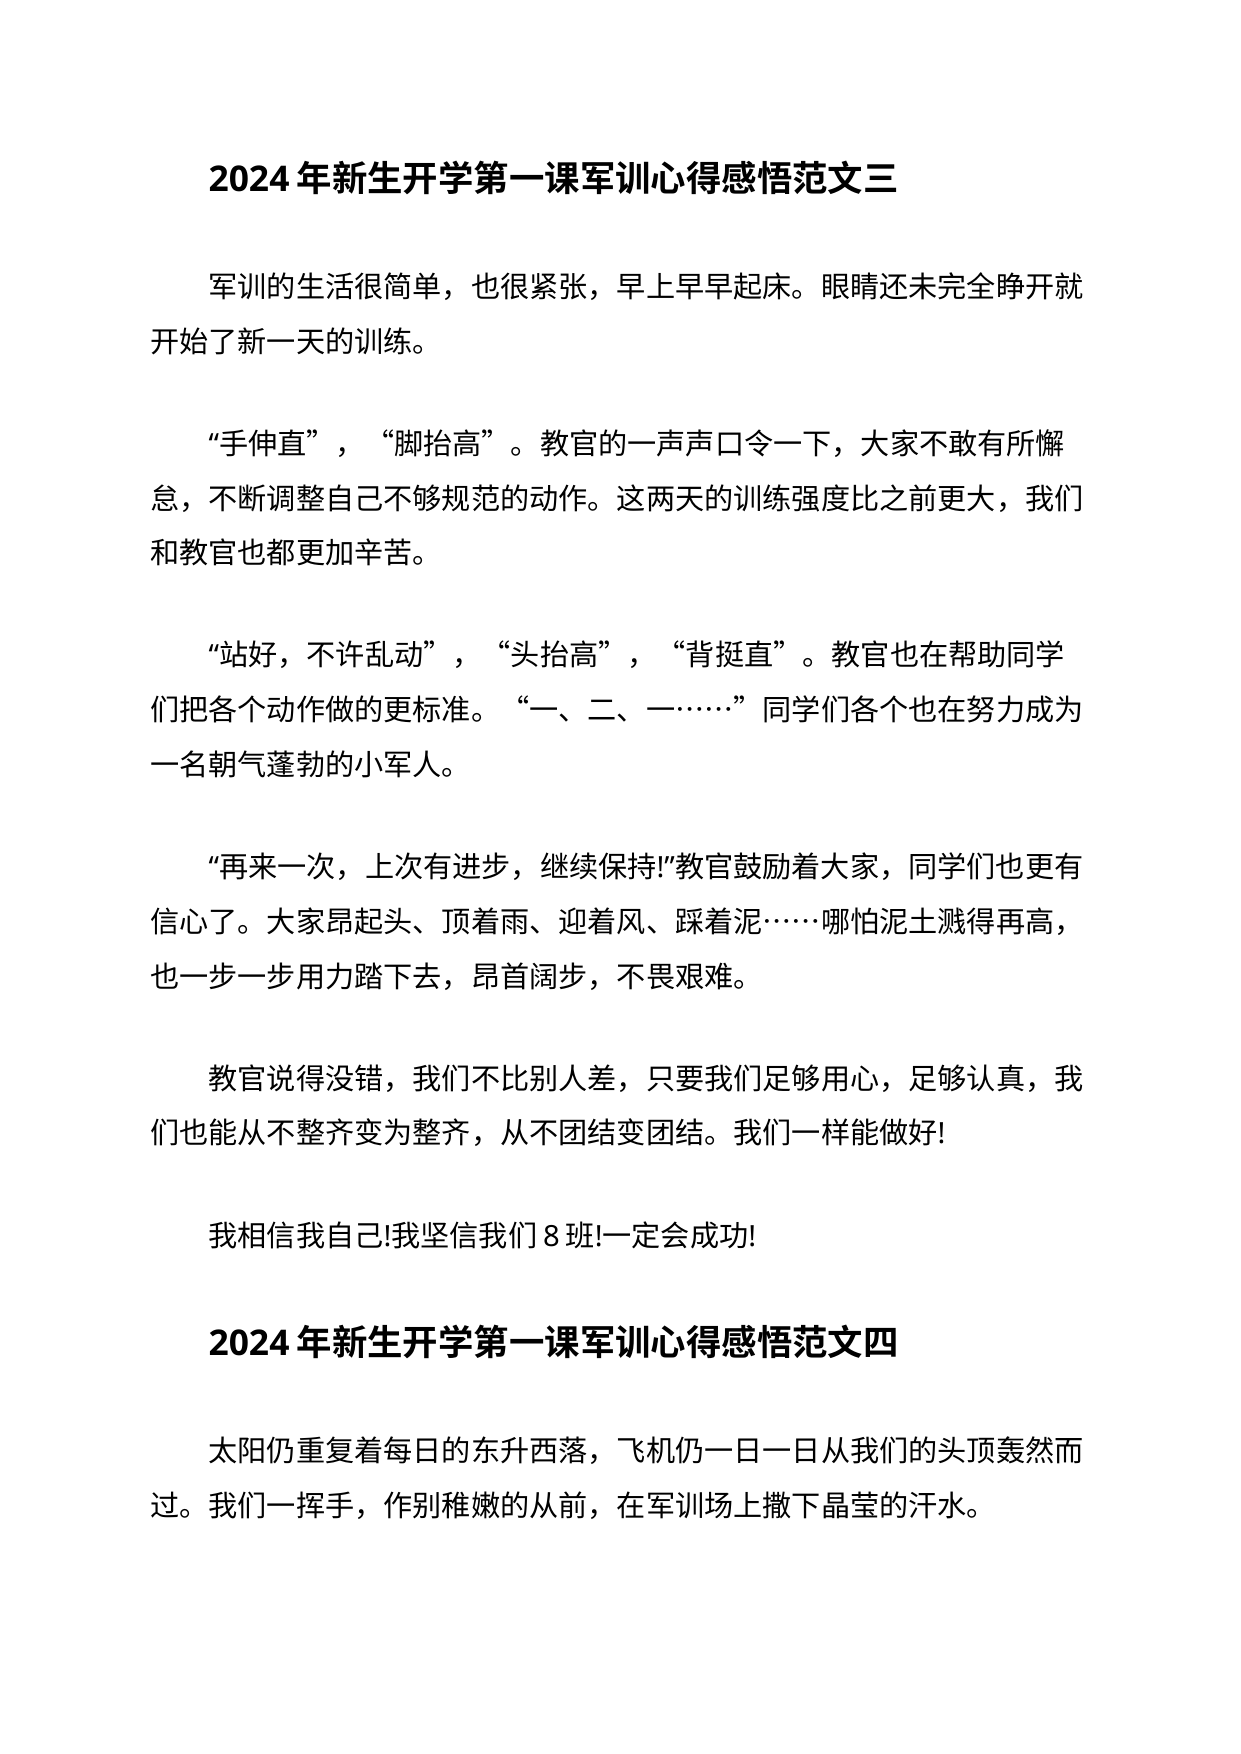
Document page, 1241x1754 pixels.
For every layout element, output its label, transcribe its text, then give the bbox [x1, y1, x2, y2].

text “再来一次，上次有进步，继续保持!”教官鼓励着大家，同学们也更有信心了。大家昂起头、顶着雨、迎着风、踩着泥……哪怕泥土溅得再高，也一步一步用力踏下去，昂首阔步，不畏艰难。 [150, 843, 1090, 996]
text 太阳仍重复着每日的东升西落，飞机仍一日一日从我们的头顶轰然而过。我们一挥手，作别稚嫩的从前，在军训场上撒下晶莹的汗水。 [150, 1428, 1090, 1525]
text 教官说得没错，我们不比别人差，只要我们足够用心，足够认真，我们也能从不整齐变为整齐，从不团结变团结。我们一样能做好! [150, 1055, 1090, 1152]
text “手伸直”，“脚抬高”。教官的一声声口令一下，大家不敢有所懈怠，不断调整自己不够规范的动作。这两天的训练强度比之前更大，我们和教官也都更加辛苦。 [150, 420, 1090, 572]
text “站好，不许乱动”，“头抬高”，“背挺直”。教官也在帮助同学们把各个动作做的更标准。“一、二、一……”同学们各个也在努力成为一名朝气蓬勃的小军人。 [150, 632, 1090, 784]
text 2024年新生开学第一课军训心得感悟范文四 [150, 1314, 1090, 1365]
text 2024年新生开学第一课军训心得感悟范文三 [150, 150, 1090, 201]
text 军训的生活很简单，也很紧张，早上早早起床。眼睛还未完全睁开就开始了新一天的训练。 [150, 263, 1090, 361]
text 我相信我自己!我坚信我们8班!一定会成功! [150, 1212, 1090, 1254]
